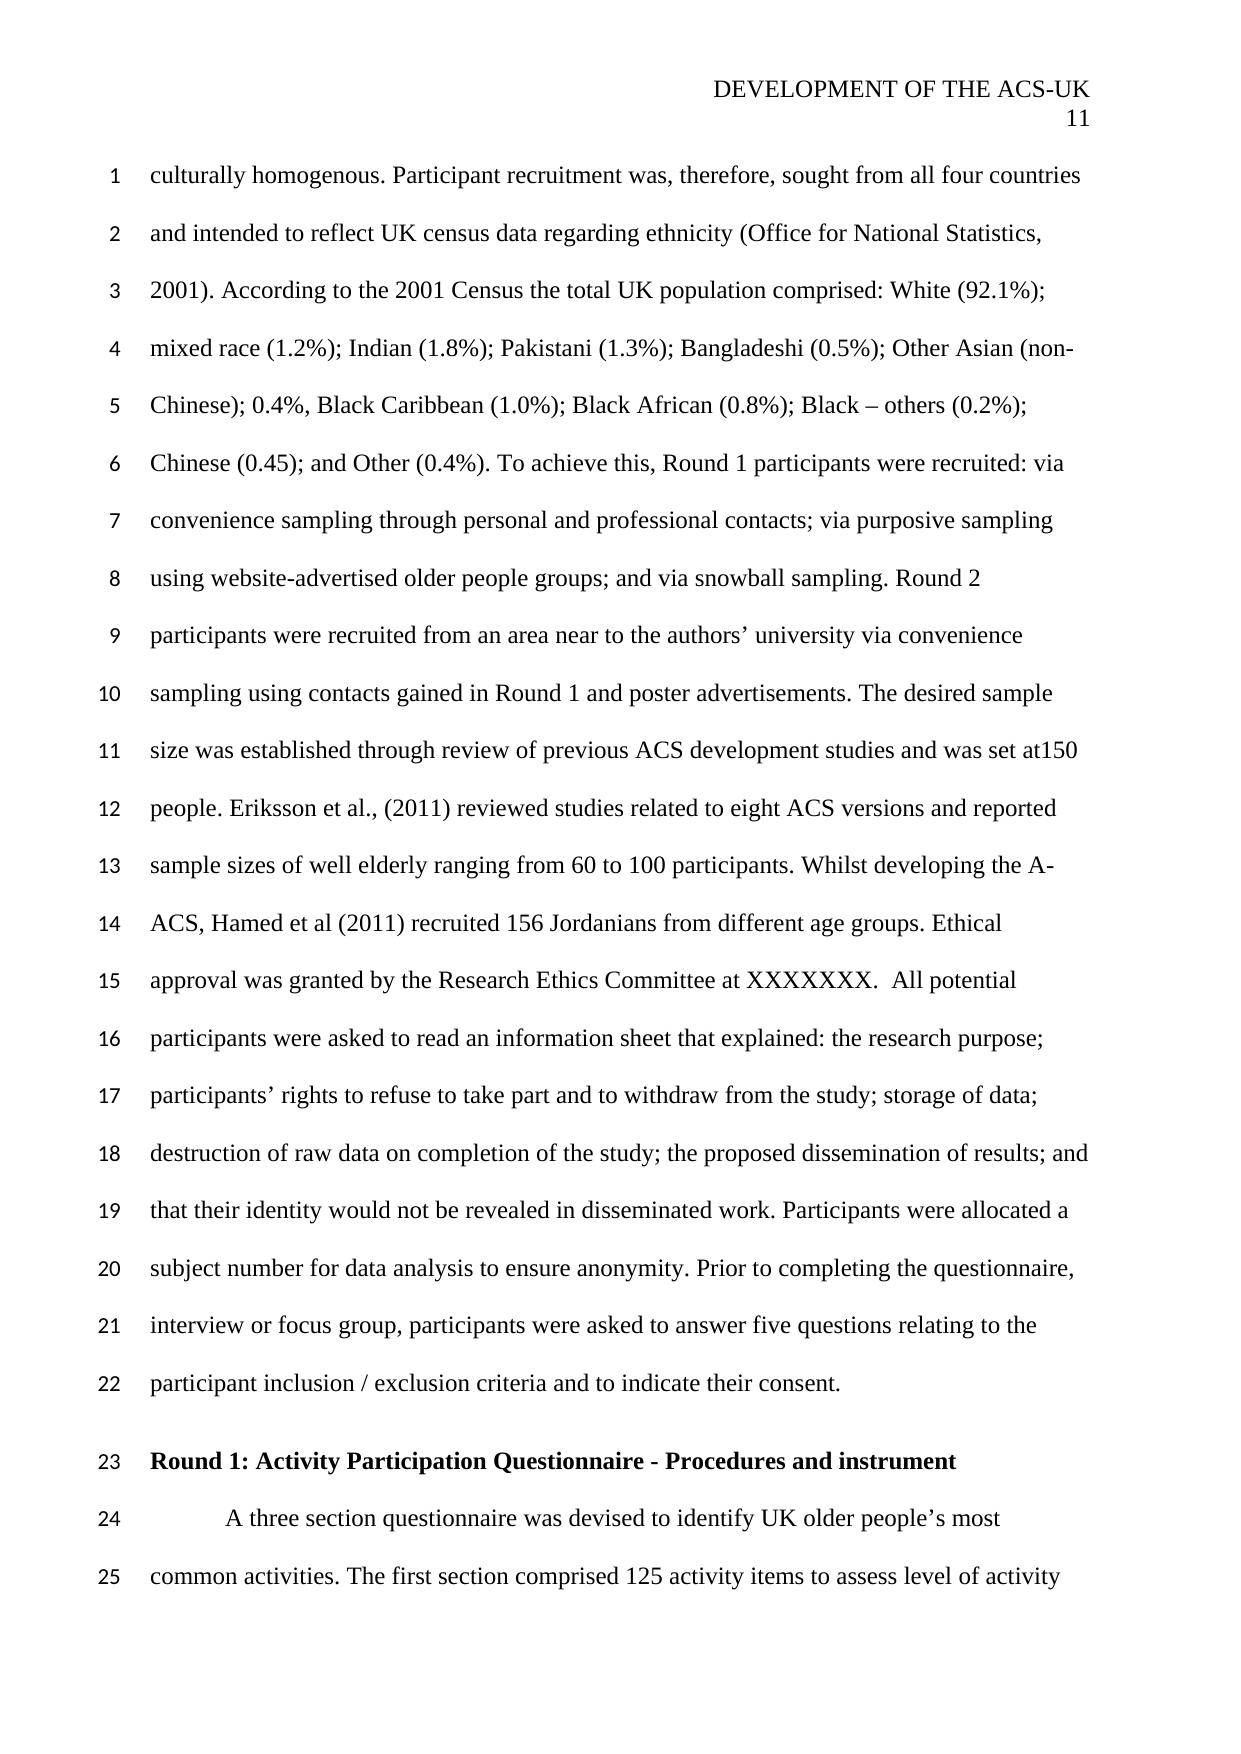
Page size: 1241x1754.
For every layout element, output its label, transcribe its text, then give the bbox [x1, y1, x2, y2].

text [150, 1503, 1090, 1590]
text Round 1: Activity Participation Questionnaire - Procedures and instrument [150, 1446, 1090, 1475]
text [150, 160, 1090, 1396]
